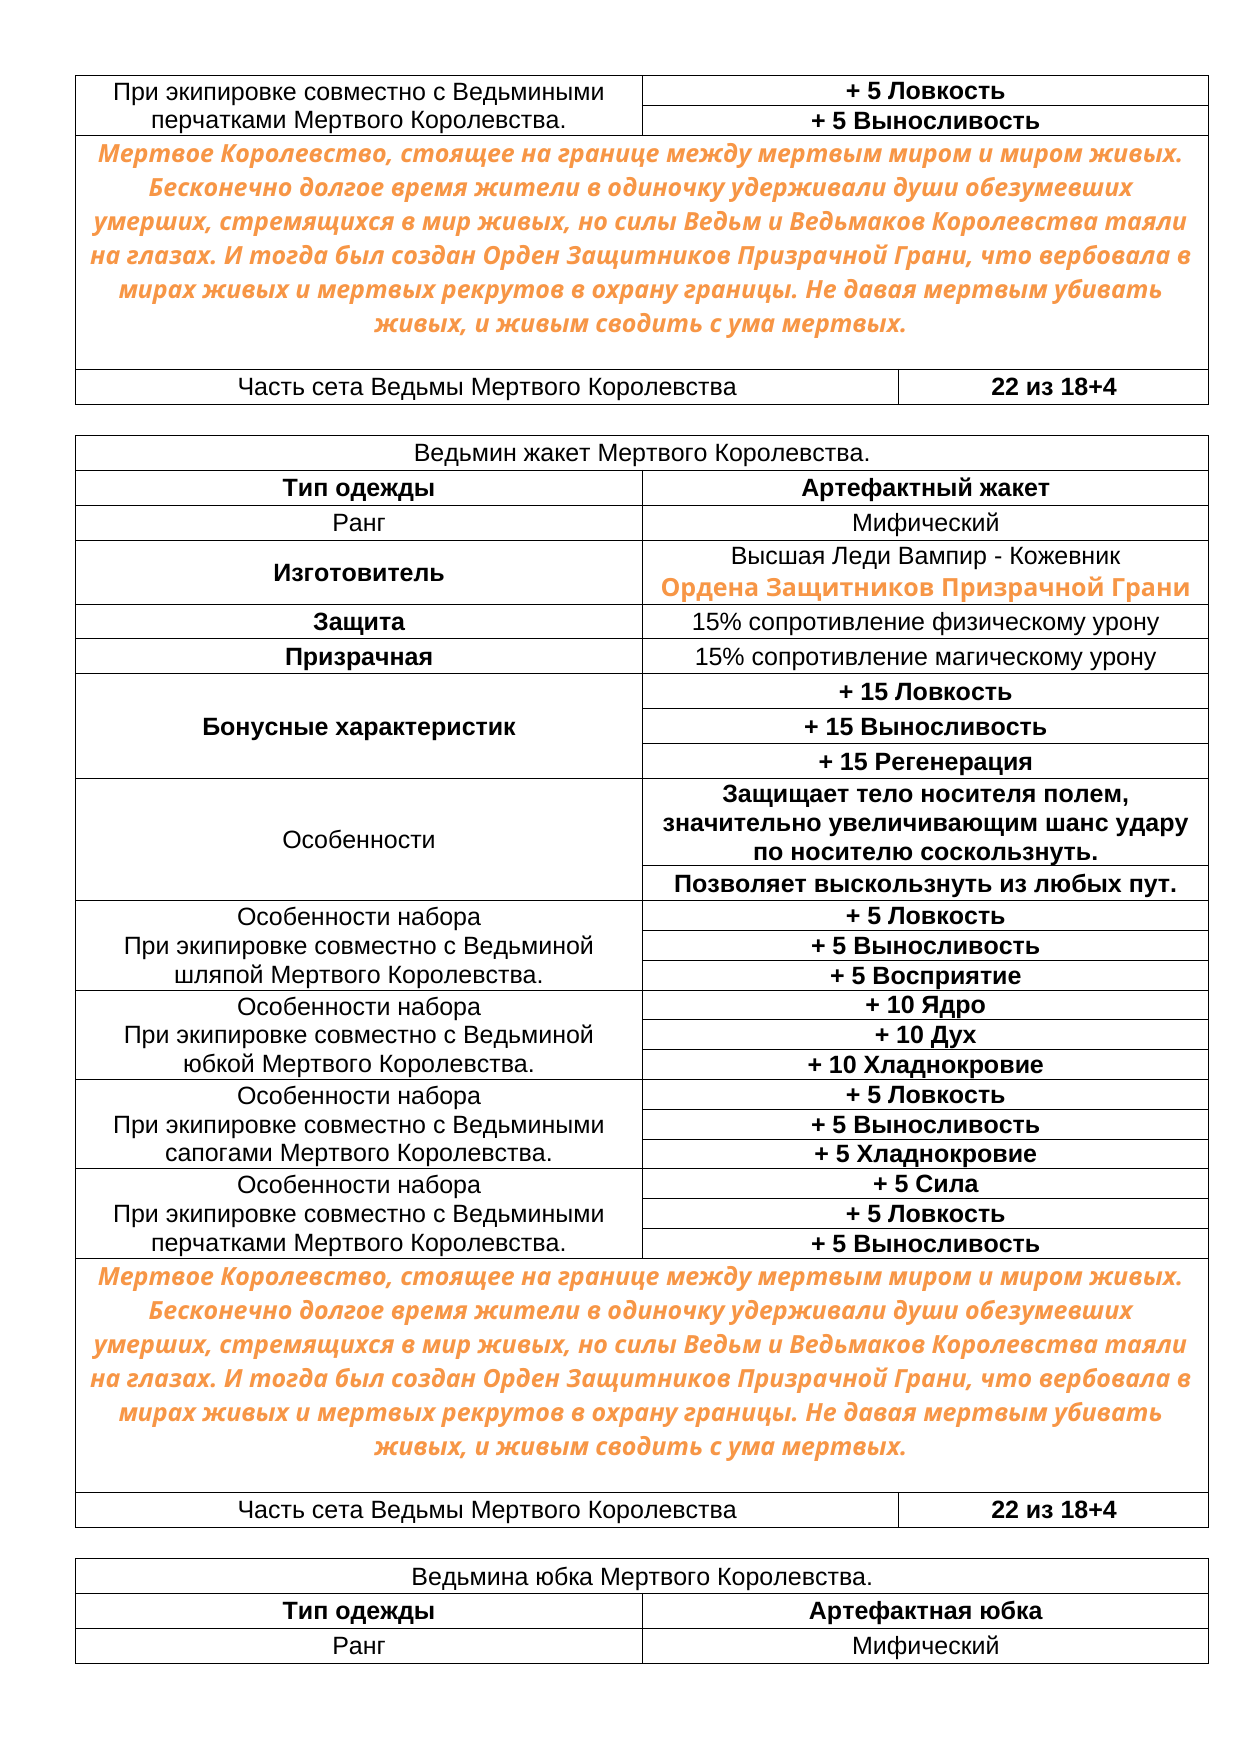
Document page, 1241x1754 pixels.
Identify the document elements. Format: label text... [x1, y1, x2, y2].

table_cell Особенности [76, 779, 642, 900]
table_cell Артефактная юбка [643, 1594, 1208, 1628]
table_cell + 5 Хладнокровие [643, 1140, 1208, 1168]
table_cell Ранг [76, 1629, 642, 1663]
table_cell Защищает тело носителя полем, значительно увеличивающим шанс удару по носителю соскользнуть. [643, 779, 1208, 865]
table_cell Высшая Леди Вампир - Кожевник Ордена Защитников Призрачной Грани [643, 541, 1208, 603]
table_cell Особенности набора При экипировке совместно с Ведьминой юбкой Мертвого Королевства. [76, 991, 642, 1079]
table_cell Защита [76, 605, 642, 638]
table_cell Особенности набора При экипировке совместно с Ведьмиными сапогами Мертвого Королевства. [76, 1080, 642, 1168]
table_cell Мифический [643, 1629, 1208, 1663]
table_cell 22 из 18+4 [899, 370, 1208, 404]
table_cell Призрачная [76, 639, 642, 673]
table_cell + 10 Дух [643, 1020, 1208, 1049]
table_cell + 5 Выносливость [643, 106, 1208, 134]
table_cell Изготовитель [76, 541, 642, 603]
table_cell Тип одежды [76, 471, 642, 505]
table_cell + 5 Выносливость [643, 931, 1208, 960]
table_cell Бонусные характеристик [76, 674, 642, 778]
table_cell + 15 Выносливость [643, 709, 1208, 743]
table_cell + 5 Восприятие [643, 961, 1208, 989]
table_cell Мертвое Королевство, стоящее на границе между мертвым миром и миром живых. Бесконечно долгое время жители в одиночку удерживали души обезумевших умерших, стремящихся в мир живых, но силы Ведьм и Ведьмаков Королевства таяли на глазах. И тогда был создан Орден Защитников Призрачной Грани, что вербовала в мирах живых и мертвых рекрутов в охрану границы. Не давая мертвым убивать живых, и живым сводить с ума мертвых. [76, 1259, 1208, 1492]
table_cell Особенности набора При экипировке совместно с Ведьминой шляпой Мертвого Королевства. [76, 901, 642, 989]
table_cell 15% сопротивление магическому урону [643, 639, 1208, 673]
table_cell Мифический [643, 506, 1208, 539]
table_cell + 5 Сила [643, 1169, 1208, 1198]
table_header Ведьмин жакет Мертвого Королевства. [76, 436, 1208, 470]
table_cell + 15 Ловкость [643, 674, 1208, 708]
table_cell Часть сета Ведьмы Мертвого Королевства [76, 1493, 898, 1527]
table_cell + 10 Ядро [643, 991, 1208, 1019]
table_cell 22 из 18+4 [899, 1493, 1208, 1527]
table_header Ведьмина юбка Мертвого Королевства. [76, 1559, 1208, 1593]
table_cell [76, 76, 642, 134]
table_cell + 5 Выносливость [643, 1229, 1208, 1258]
table_cell Позволяет выскользнуть из любых пут. [643, 866, 1208, 900]
table_cell 15% сопротивление физическому урону [643, 605, 1208, 638]
table_cell + 10 Хладнокровие [643, 1050, 1208, 1079]
table_cell Особенности набора При экипировке совместно с Ведьмиными перчатками Мертвого Королевства. [76, 1169, 642, 1258]
table_cell Артефактный жакет [643, 471, 1208, 505]
table_cell + 5 Ловкость [643, 901, 1208, 930]
table_cell + 5 Ловкость [643, 1199, 1208, 1228]
table_cell Часть сета Ведьмы Мертвого Королевства [76, 370, 898, 404]
table_cell + 15 Регенерация [643, 744, 1208, 778]
table_cell Тип одежды [76, 1594, 642, 1628]
table_cell Ранг [76, 506, 642, 539]
table_cell Мертвое Королевство, стоящее на границе между мертвым миром и миром живых. Бесконечно долгое время жители в одиночку удерживали души обезумевших умерших, стремящихся в мир живых, но силы Ведьм и Ведьмаков Королевства таяли на глазах. И тогда был создан Орден Защитников Призрачной Грани, что вербовала в мирах живых и мертвых рекрутов в охрану границы. Не давая мертвым убивать живых, и живым сводить с ума мертвых. [76, 136, 1208, 369]
table_cell + 5 Выносливость [643, 1110, 1208, 1138]
table_cell + 5 Ловкость [643, 1080, 1208, 1109]
table_cell + 5 Ловкость [643, 76, 1208, 105]
